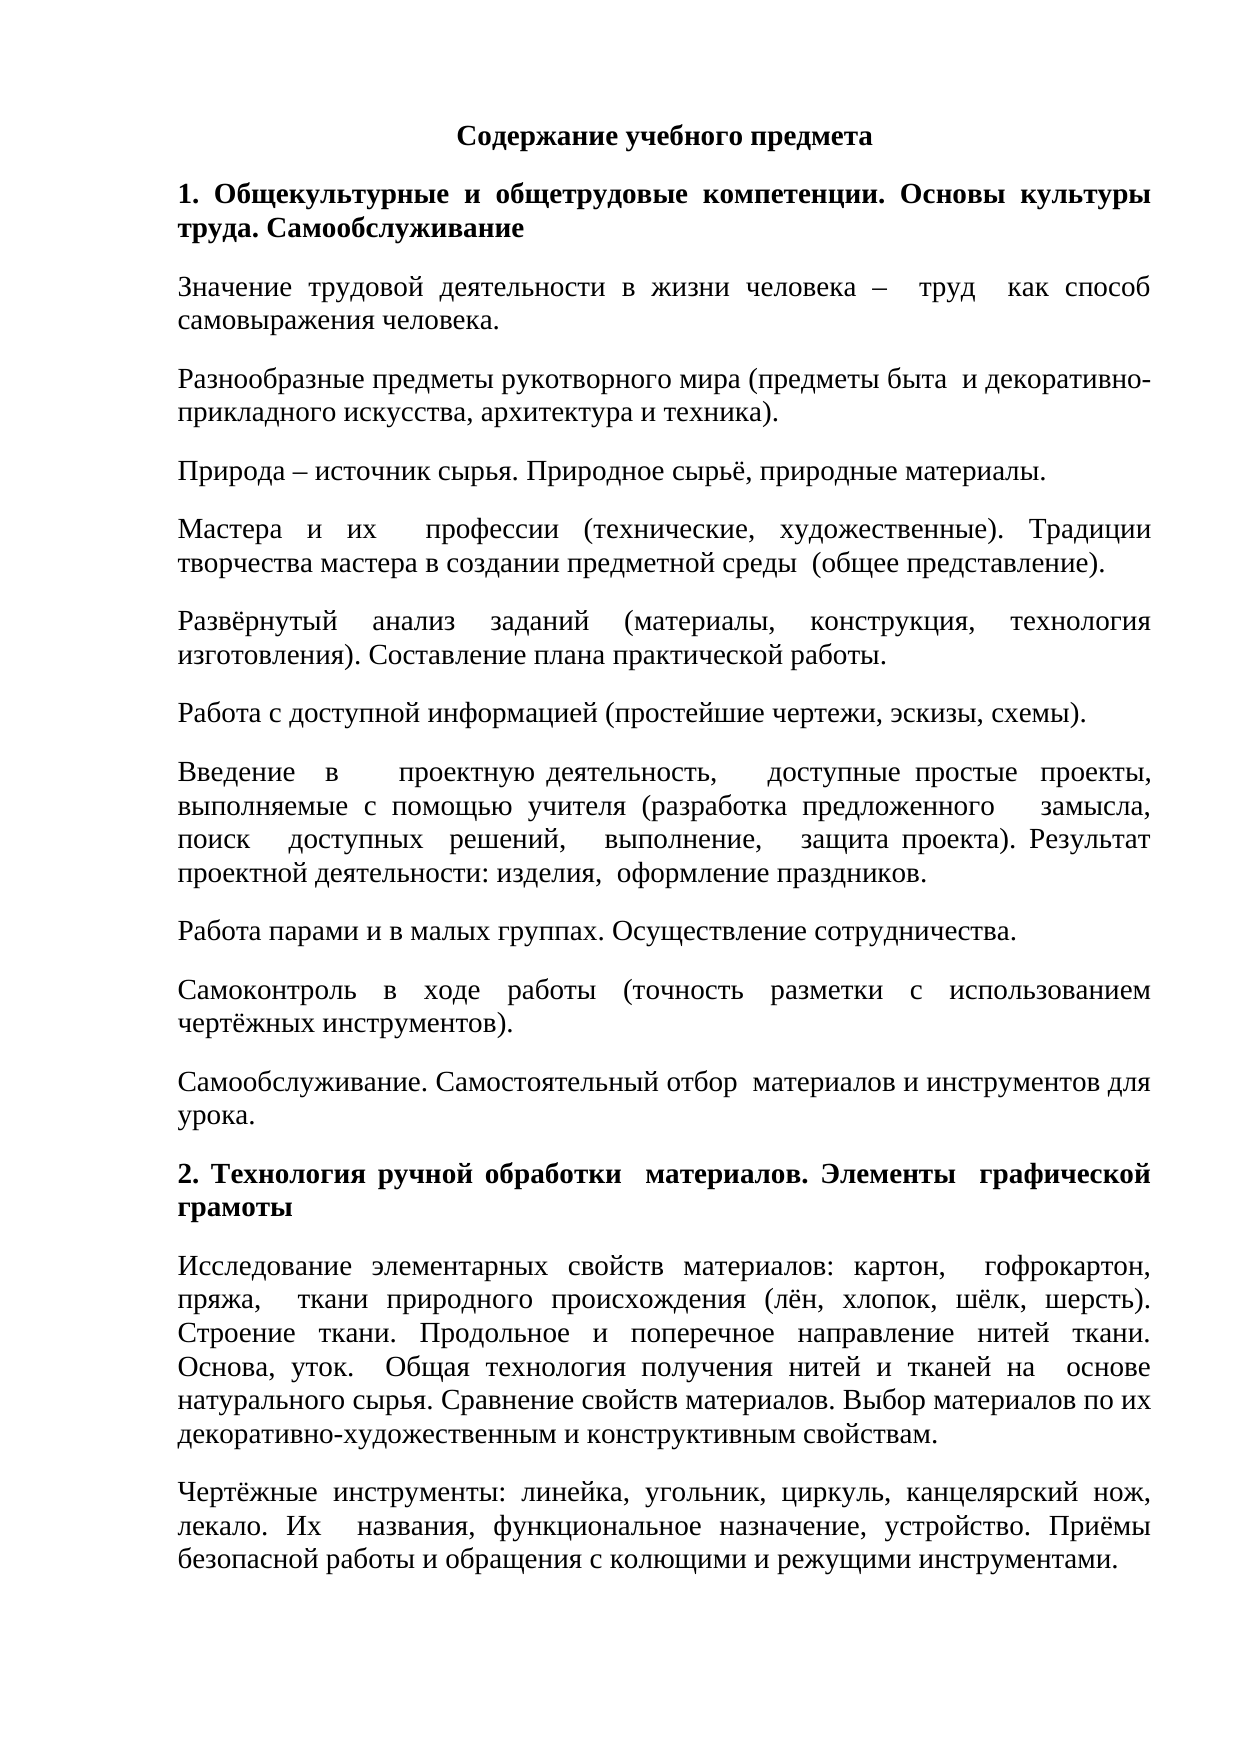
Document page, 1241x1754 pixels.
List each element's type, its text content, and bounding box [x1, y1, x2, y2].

text 2. Технология ручной обработки материалов. Элементы графической грамоты [177, 1156, 1152, 1223]
text Содержание учебного предмета [177, 118, 1152, 152]
text Мастера и их профессии (технические, художественные). Традиции творчества мастера в создании предметной среды (общее представление). [177, 511, 1152, 578]
text Введение в проектную деятельность, доступные простые проекты, выполняемые с помощью учителя (разработка предложенного замысла, поиск доступных решений, выполнение, защита проекта). Результат проектной деятельности: изделия, оформление праздников. [177, 754, 1152, 888]
text Развёрнутый анализ заданий (материалы, конструкция, технология изготовления). Составление плана практической работы. [177, 603, 1152, 671]
text Значение трудовой деятельности в жизни человека – труд как способ самовыражения человека. [177, 269, 1152, 336]
text Самоконтроль в ходе работы (точность разметки с использованием чертёжных инструментов). [177, 972, 1152, 1039]
text Чертёжные инструменты: линейка, угольник, циркуль, канцелярский нож, лекало. Их названия, функциональное назначение, устройство. Приёмы безопасной работы и обращения с колющими и режущими инструментами. [177, 1474, 1152, 1575]
text Самообслуживание. Самостоятельный отбор материалов и инструментов для урока. [177, 1064, 1152, 1131]
text 1. Общекультурные и общетрудовые компетенции. Основы культуры труда. Самообслуживание [177, 177, 1152, 244]
text Разнообразные предметы рукотворного мира (предметы быта и декоративно-прикладного искусства, архитектура и техника). [177, 361, 1152, 428]
text Работа с доступной информацией (простейшие чертежи, эскизы, схемы). [177, 696, 1152, 729]
text Работа парами и в малых группах. Осуществление сотрудничества. [177, 913, 1152, 947]
text Природа – источник сырья. Природное сырьё, природные материалы. [177, 453, 1152, 486]
text Исследование элементарных свойств материалов: картон, гофрокартон, пряжа, ткани природного происхождения (лён, хлопок, шёлк, шерсть). Строение ткани. Продольное и поперечное направление нитей ткани. Основа, уток. Общая технология получения нитей и тканей на основе натурального сырья. Сравнение свойств материалов. Выбор материалов по их декоративно-художественным и конструктивным свойствам. [177, 1248, 1152, 1449]
